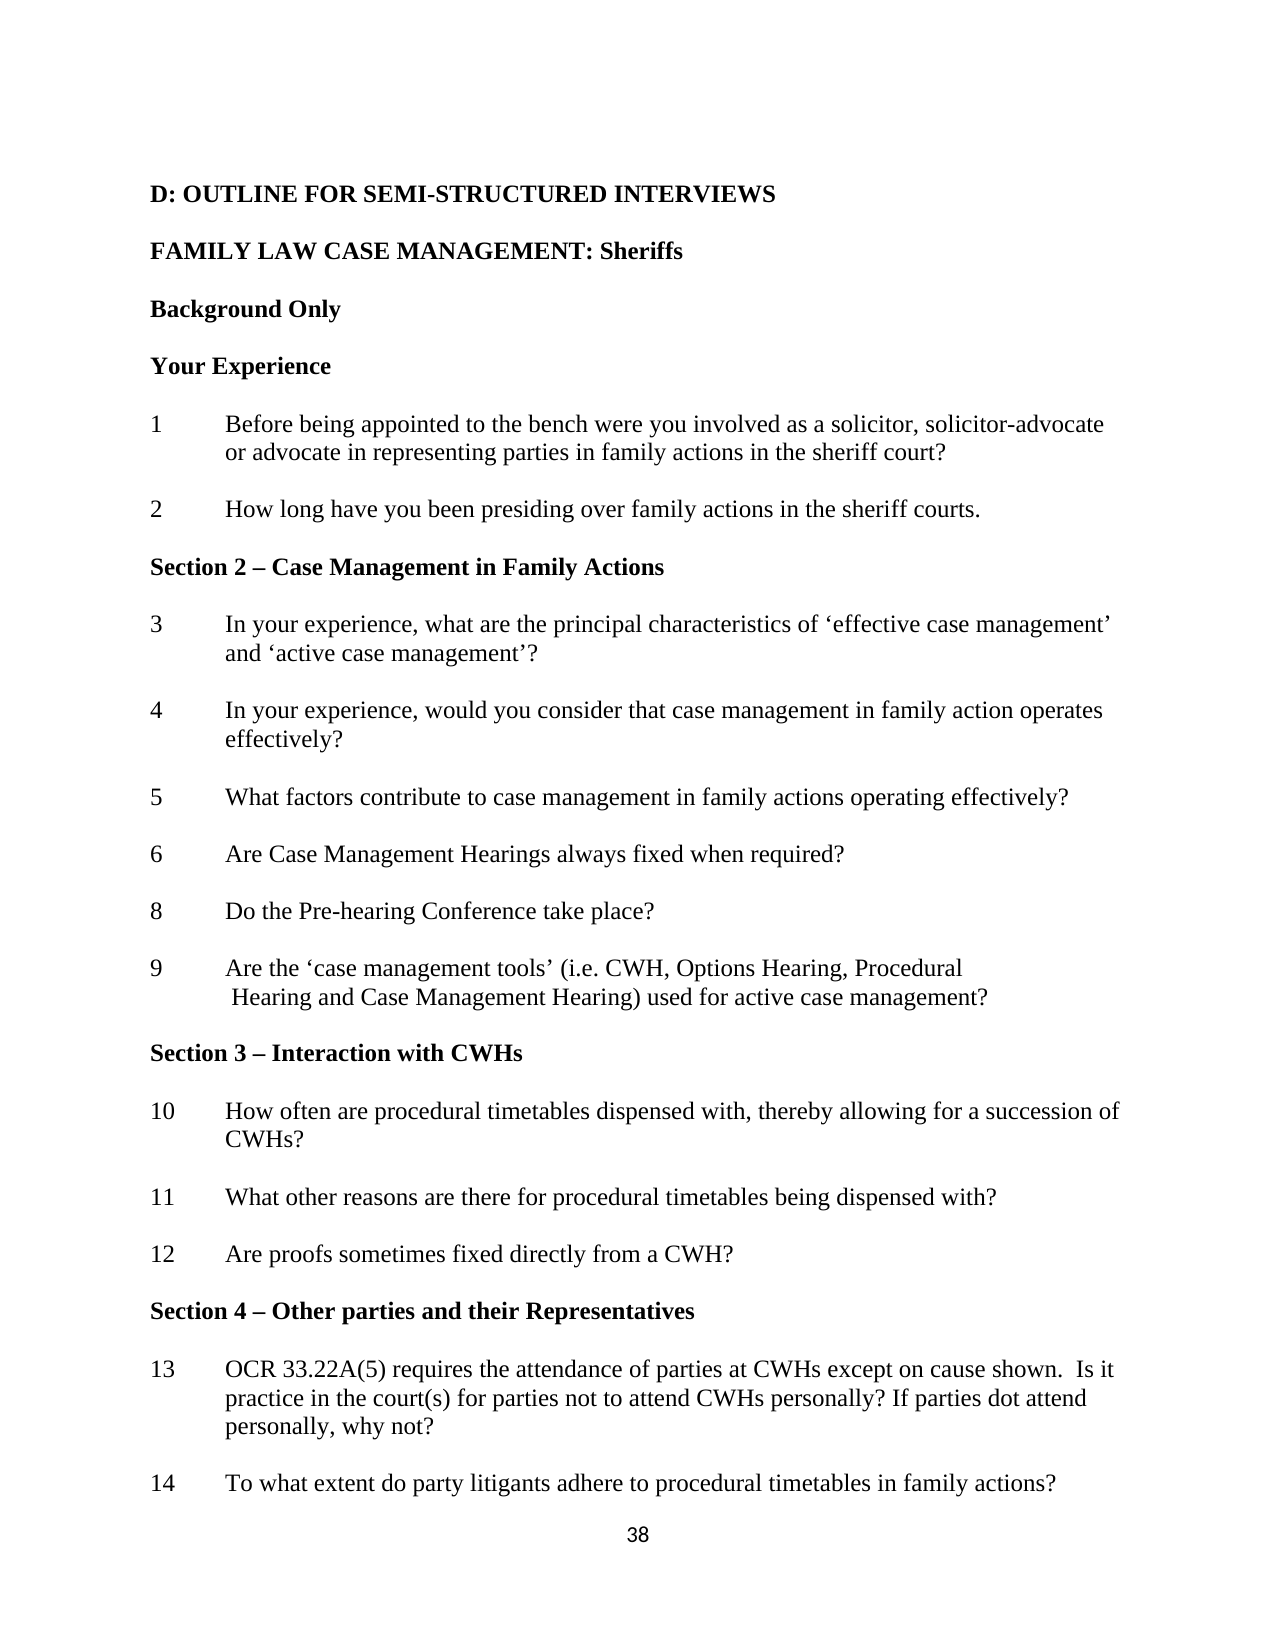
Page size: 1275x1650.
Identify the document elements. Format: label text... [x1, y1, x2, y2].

text 2 How long have you been presiding over family actions in the sheriff courts. [150, 494, 1125, 523]
text Your Experience [150, 351, 1125, 380]
text 10 How often are procedural timetables dispensed with, thereby allowing for a succession of CWHs? [150, 1096, 1125, 1153]
text Section 3 – Interaction with CWHs [150, 1038, 1125, 1067]
text 13 OCR 33.22A(5) requires the attendance of parties at CWHs except on cause shown. Is it practice in the court(s) for parties not to attend CWHs personally? If parties dot attend personally, why not? [150, 1354, 1125, 1440]
text 4 In your experience, would you consider that case management in family action operates effectively? [150, 696, 1125, 753]
text D: OUTLINE FOR SEMI-STRUCTURED INTERVIEWS [150, 179, 1125, 207]
text 14 To what extent do party litigants adhere to procedural timetables in family actions? [150, 1468, 1125, 1497]
text FAMILY LAW CASE MANAGEMENT: Sheriffs [150, 236, 1125, 265]
text 3 In your experience, what are the principal characteristics of ‘effective case management’ and ‘active case management’? [150, 609, 1125, 667]
text Background Only [150, 294, 1125, 322]
text 12 Are proofs sometimes fixed directly from a CWH? [150, 1239, 1125, 1268]
text 1 Before being appointed to the bench were you involved as a solicitor, solicitor-advocate or advocate in representing parties in family actions in the sheriff court? [150, 409, 1125, 466]
text 11 What other reasons are there for procedural timetables being dispensed with? [150, 1182, 1125, 1211]
text 8 Do the Pre-hearing Conference take place? [150, 896, 1125, 925]
text Section 4 – Other parties and their Representatives [150, 1296, 1125, 1325]
text Section 2 – Case Management in Family Actions [150, 552, 1125, 581]
text Hearing and Case Management Hearing) used for active case management? [150, 982, 1125, 1010]
text 6 Are Case Management Hearings always fixed when required? [150, 839, 1125, 868]
text 9 Are the ‘case management tools’ (i.e. CWH, Options Hearing, Procedural [150, 953, 1125, 982]
text 5 What factors contribute to case management in family actions operating effectively? [150, 782, 1125, 811]
